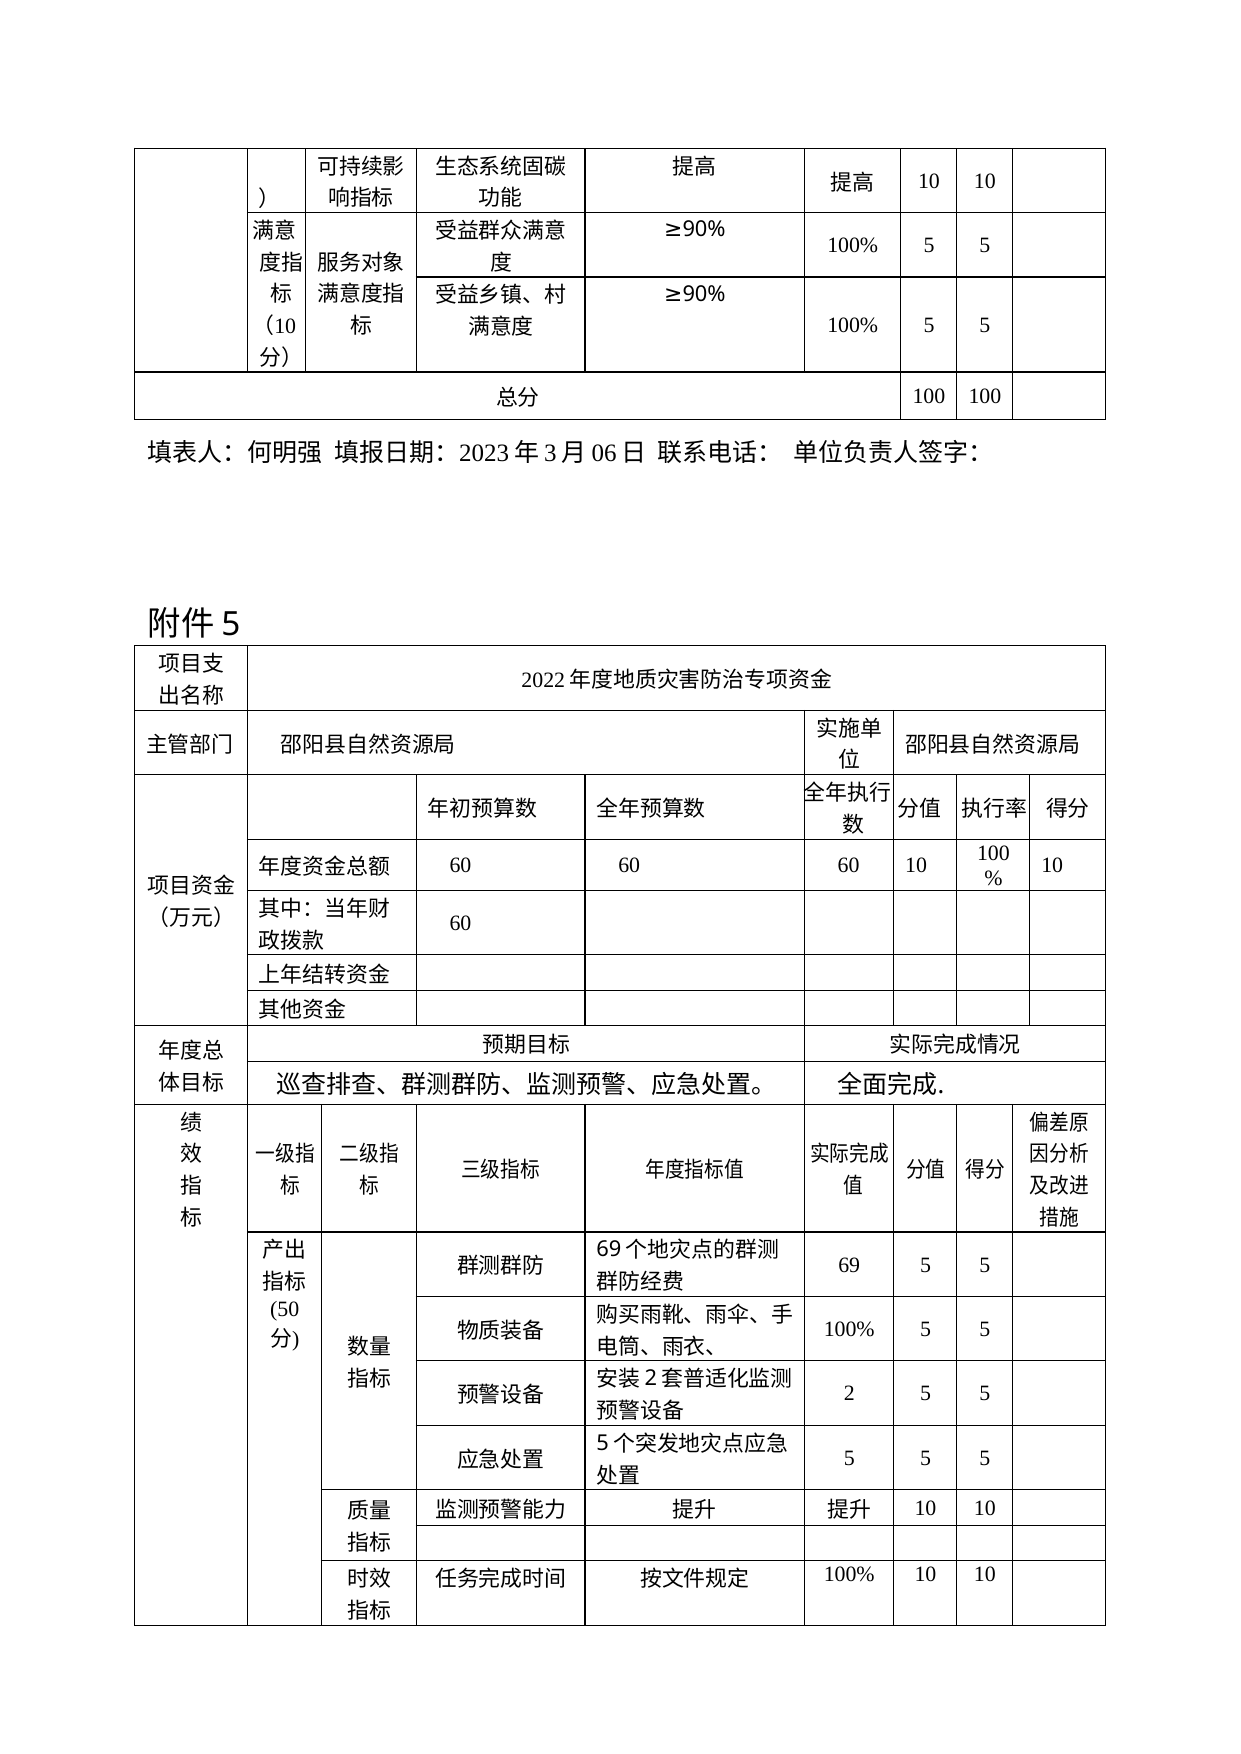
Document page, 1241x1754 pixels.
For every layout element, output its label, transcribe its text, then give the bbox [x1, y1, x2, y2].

table_cell 5 [894, 1233, 956, 1296]
table_cell 提升 [805, 1490, 893, 1525]
table_cell 巡查排查、群测群防、监测预警、应急处置。 [248, 1062, 804, 1104]
table_cell [586, 891, 804, 954]
table_cell [805, 891, 893, 954]
table_cell [805, 1526, 893, 1560]
table_cell 60 [417, 891, 584, 954]
table_cell 10 [957, 149, 1012, 212]
table_cell ≥90% [586, 278, 804, 371]
table_cell [957, 955, 1029, 990]
table_cell [1013, 278, 1105, 371]
table_cell 2 [805, 1361, 893, 1425]
table_cell 100% [957, 840, 1029, 890]
table_cell [586, 1526, 804, 1560]
table_cell [1030, 991, 1105, 1025]
table_cell 100 [957, 373, 1012, 419]
table_cell 群测群防 [417, 1233, 584, 1296]
table_cell 年度指标值 [586, 1105, 804, 1231]
table_cell 其中：当年财政拨款 [248, 891, 416, 954]
table_cell [1013, 149, 1105, 212]
table_cell 购买雨靴、雨伞、手电筒、雨衣、 [586, 1297, 804, 1360]
table_cell 可持续影响指标 [306, 149, 416, 212]
table_cell 一级指标 [248, 1105, 321, 1231]
table_cell 受益乡镇、村满意度 [417, 278, 584, 371]
table_cell ≥90% [586, 213, 804, 276]
table_cell 10 [901, 149, 956, 212]
table_cell 时效 指标 [322, 1561, 416, 1624]
table_cell 5 [957, 1361, 1012, 1425]
table_cell [1013, 1426, 1105, 1489]
table_cell 60 [417, 840, 584, 890]
table_cell [1030, 955, 1105, 990]
table_cell 提高 [805, 149, 900, 212]
table_cell 5 [894, 1426, 956, 1489]
table_cell 监测预警能力 [417, 1490, 584, 1525]
text 附件5 [148, 597, 1092, 645]
table_cell 10 [894, 1490, 956, 1525]
table_cell 质量 指标 [322, 1490, 416, 1560]
table_cell 全年执行数 [805, 775, 893, 838]
table_cell 分值 [894, 1105, 956, 1231]
table_cell 实施单位 [805, 711, 893, 774]
table_cell 5 [894, 1361, 956, 1425]
table_cell [417, 991, 584, 1025]
table_cell 预警设备 [417, 1361, 584, 1425]
table_cell 邵阳县自然资源局 [894, 711, 1105, 774]
table_cell 10 [957, 1561, 1012, 1624]
table_cell 10 [1030, 840, 1105, 890]
table_cell 5 [805, 1426, 893, 1489]
table_cell 5 [957, 278, 1012, 371]
table_cell 100% [805, 278, 900, 371]
table_cell 邵阳县自然资源局 [248, 711, 804, 774]
table_cell 物质装备 [417, 1297, 584, 1360]
table_cell 10 [894, 1561, 956, 1624]
table_cell [1013, 1561, 1105, 1624]
table_cell 年度总 体目标 [135, 1026, 247, 1104]
table_cell 上年结转资金 [248, 955, 416, 990]
table_cell 得分 [957, 1105, 1012, 1231]
table_cell [586, 991, 804, 1025]
table_header 2022年度地质灾害防治专项资金 [248, 646, 1105, 710]
table_cell [1013, 1490, 1105, 1525]
text 填表人：何明强 填报日期：2023年3月06日 联系电话： 单位负责人签字： [148, 432, 1092, 468]
table_cell 100% [805, 1297, 893, 1360]
table_cell 5个突发地灾点应急处置 [586, 1426, 804, 1489]
table_cell 其他资金 [248, 991, 416, 1025]
table_cell 5 [957, 1297, 1012, 1360]
table_cell 10 [894, 840, 956, 890]
table_cell [586, 955, 804, 990]
table_cell 预期目标 [248, 1026, 804, 1061]
table_cell 安装2套普适化监测预警设备 [586, 1361, 804, 1425]
table_cell 60 [805, 840, 893, 890]
table_cell [1013, 1526, 1105, 1560]
table_cell [1013, 1233, 1105, 1296]
table_cell 5 [957, 1426, 1012, 1489]
table_cell 总分 [135, 373, 900, 419]
table_cell 按文件规定 [586, 1561, 804, 1624]
table_cell 10 [957, 1490, 1012, 1525]
table_cell [417, 1526, 584, 1560]
table_cell 100 [901, 373, 956, 419]
table_cell 实际完成情况 [805, 1026, 1105, 1061]
table_cell 100% [805, 213, 900, 276]
table_cell 执行率 [957, 775, 1029, 838]
table_cell 年度资金总额 [248, 840, 416, 890]
table_cell [894, 991, 956, 1025]
table_cell 提高 [586, 149, 804, 212]
table_header 项目支 出名称 [135, 646, 247, 710]
table_cell [1013, 1361, 1105, 1425]
table_cell [894, 891, 956, 954]
table_cell 得分 [1030, 775, 1105, 838]
table_cell 应急处置 [417, 1426, 584, 1489]
table_cell 分值 [894, 775, 956, 838]
table_cell 60 [586, 840, 804, 890]
table_cell [1013, 373, 1105, 419]
table_cell 满意度指标 （10分） [248, 213, 305, 371]
table_cell 69 [805, 1233, 893, 1296]
table_cell 5 [901, 213, 956, 276]
table_cell [1030, 891, 1105, 954]
table_cell [957, 891, 1029, 954]
table_cell 生态系统固碳功能 [417, 149, 584, 212]
table_cell 绩 效 指 标 [135, 1105, 247, 1624]
table_cell 实际完成值 [805, 1105, 893, 1231]
table_cell [805, 955, 893, 990]
table_cell 二级指标 [322, 1105, 416, 1231]
table_cell 5 [894, 1297, 956, 1360]
table_cell 主管部门 [135, 711, 247, 774]
table_cell 全年预算数 [586, 775, 804, 838]
table_cell 100% [805, 1561, 893, 1624]
table_cell 69个地灾点的群测群防经费 [586, 1233, 804, 1296]
table_cell [894, 1526, 956, 1560]
table_cell 全面完成. [805, 1062, 1105, 1104]
table_cell 提升 [586, 1490, 804, 1525]
table_cell 产出 指标 (50分) [248, 1233, 321, 1624]
table_cell 年初预算数 [417, 775, 584, 838]
table_cell 服务对象满意度指标 [306, 213, 416, 371]
table_cell 受益群众满意度 [417, 213, 584, 276]
table_cell [1013, 1297, 1105, 1360]
table_cell [957, 991, 1029, 1025]
table_cell 5 [957, 213, 1012, 276]
table_cell 5 [957, 1233, 1012, 1296]
table_cell 任务完成时间 [417, 1561, 584, 1624]
table_cell [894, 955, 956, 990]
table_cell [805, 991, 893, 1025]
table_cell [417, 955, 584, 990]
table_cell [248, 775, 416, 838]
table_cell 数量 指标 [322, 1233, 416, 1489]
table_cell 偏差原因分析及改进措施 [1013, 1105, 1105, 1231]
table_cell 项目资金 （万元） [135, 775, 247, 1025]
table_cell 5 [901, 278, 956, 371]
table_cell [1013, 213, 1105, 276]
table_cell [957, 1526, 1012, 1560]
table_cell 三级指标 [417, 1105, 584, 1231]
